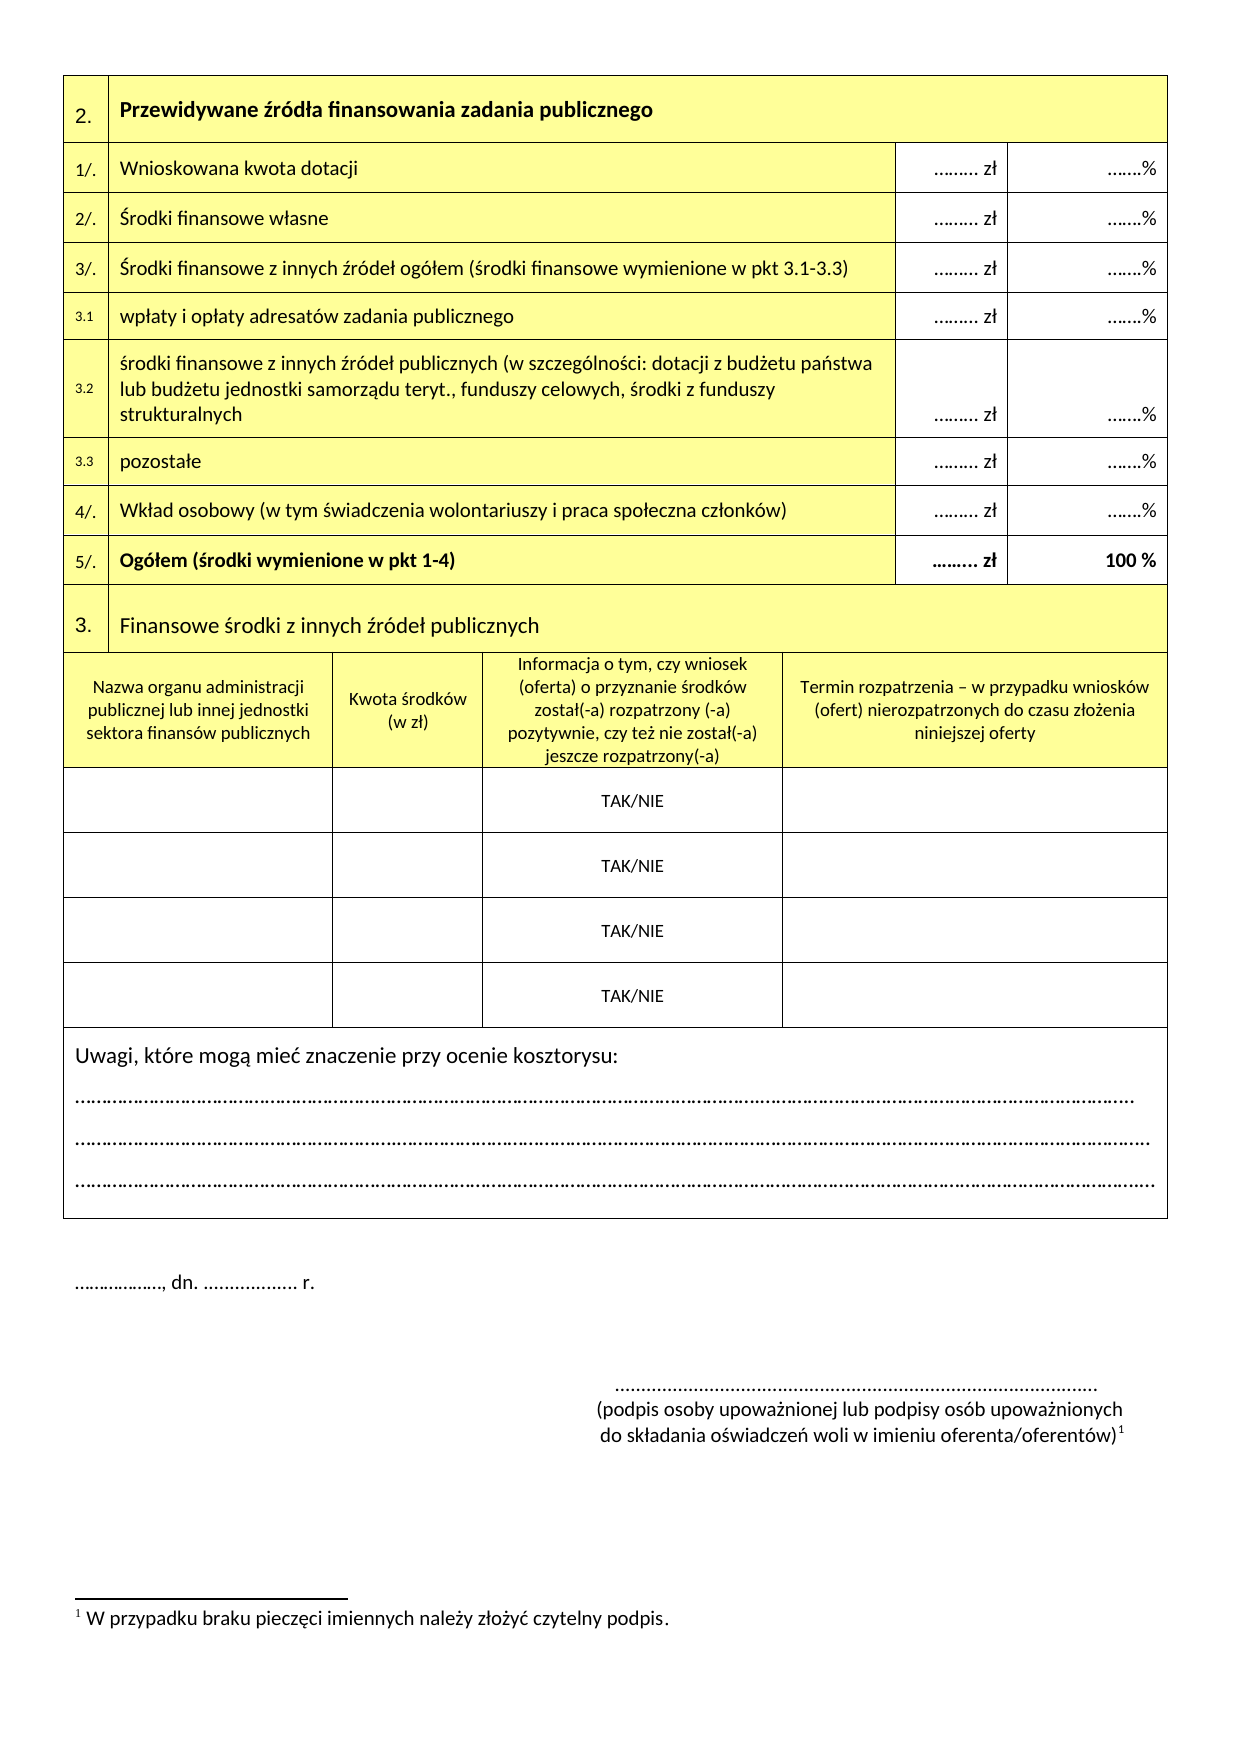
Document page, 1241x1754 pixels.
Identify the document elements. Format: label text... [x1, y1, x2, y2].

table_cell …….% [1008, 340, 1167, 437]
table_cell ……... zł [896, 243, 1007, 292]
table_cell [64, 243, 108, 292]
table_cell [64, 585, 108, 652]
table_cell [333, 768, 482, 832]
table_cell [64, 486, 108, 534]
table_cell Finansowe środki z innych źródeł publicznych [109, 585, 1167, 652]
table_cell …….% [1008, 293, 1167, 339]
table_cell wpłaty i opłaty adresatów zadania publicznego [109, 293, 895, 339]
table_cell Środki finansowe z innych źródeł ogółem (środki finansowe wymienione w pkt 3.1-3.3) [109, 243, 895, 292]
table_cell [64, 193, 108, 242]
table_cell [333, 833, 482, 897]
table_cell [64, 143, 108, 192]
table_cell Środki finansowe własne [109, 193, 895, 242]
table_cell środki finansowe z innych źródeł publicznych (w szczególności: dotacji z budżetu państwa lub budżetu jednostki samorządu teryt., funduszy celowych, środki z funduszy strukturalnych [109, 340, 895, 437]
table_cell ……... zł [896, 536, 1007, 584]
table_cell ……... zł [896, 486, 1007, 534]
table_cell …….% [1008, 243, 1167, 292]
table_cell TAK/NIE [483, 898, 782, 962]
table_cell 3.3 [64, 438, 108, 484]
table_cell Termin rozpatrzenia – w przypadku wniosków (ofert) nierozpatrzonych do czasu złożenia niniejszej oferty [783, 653, 1167, 767]
table_cell [783, 833, 1167, 897]
table_cell [64, 536, 108, 584]
table_cell Uwagi, które mogą mieć znaczenie przy ocenie kosztorysu: ………………………………………………………………………………………………………………….……………………………………………………………..…………………………………………………….……………………………………………………………………………………………………………………………..………………………………………………………………………………………………………………………………………………………………………………….… [64, 1028, 1167, 1218]
table_cell TAK/NIE [483, 963, 782, 1027]
table_cell Nazwa organu administracji publicznej lub innej jednostki sektora finansów publicznych [64, 653, 332, 767]
table_cell [783, 898, 1167, 962]
text (podpis osoby upoważnionej lub podpisy osób upoważnionych do składania oświadczeń woli w imieniu oferenta/oferentów) [547, 1397, 1176, 1447]
table_cell [64, 833, 332, 897]
table_cell Wkład osobowy (w tym świadczenia wolontariuszy i praca społeczna członków) [109, 486, 895, 534]
table_cell [64, 768, 332, 832]
table_cell 100 % [1008, 536, 1167, 584]
table_cell ……... zł [896, 293, 1007, 339]
table_cell Kwota środków (w zł) [333, 653, 482, 767]
table_cell Przewidywane źródła finansowania zadania publicznego [109, 76, 1167, 142]
table_cell ……... zł [896, 340, 1007, 437]
table_cell Ogółem (środki wymienione w pkt 1-4) [109, 536, 895, 584]
table_cell 3.2 [64, 340, 108, 437]
table_cell ……... zł [896, 438, 1007, 484]
text ............................................................................................ [547, 1371, 1165, 1397]
table_cell ……... zł [896, 193, 1007, 242]
table_cell [64, 963, 332, 1027]
table_cell TAK/NIE [483, 833, 782, 897]
table_cell …….% [1008, 486, 1167, 534]
table_cell ……... zł [896, 143, 1007, 192]
table_cell …….% [1008, 143, 1167, 192]
table_cell TAK/NIE [483, 768, 782, 832]
table_cell [333, 963, 482, 1027]
table_cell Wnioskowana kwota dotacji [109, 143, 895, 192]
table_cell [64, 898, 332, 962]
table_cell …….% [1008, 193, 1167, 242]
text ………………, dn. .................. r. [75, 1269, 1165, 1295]
table_cell [64, 76, 108, 142]
table_cell [333, 898, 482, 962]
table_cell …….% [1008, 438, 1167, 484]
table_cell pozostałe [109, 438, 895, 484]
table_cell 3.1 [64, 293, 108, 339]
table_cell [783, 963, 1167, 1027]
table_cell [783, 768, 1167, 832]
table_cell Informacja o tym, czy wniosek (oferta) o przyznanie środków został(-a) rozpatrzony (-a) pozytywnie, czy też nie został(-a) jeszcze rozpatrzony(-a) [483, 653, 782, 767]
